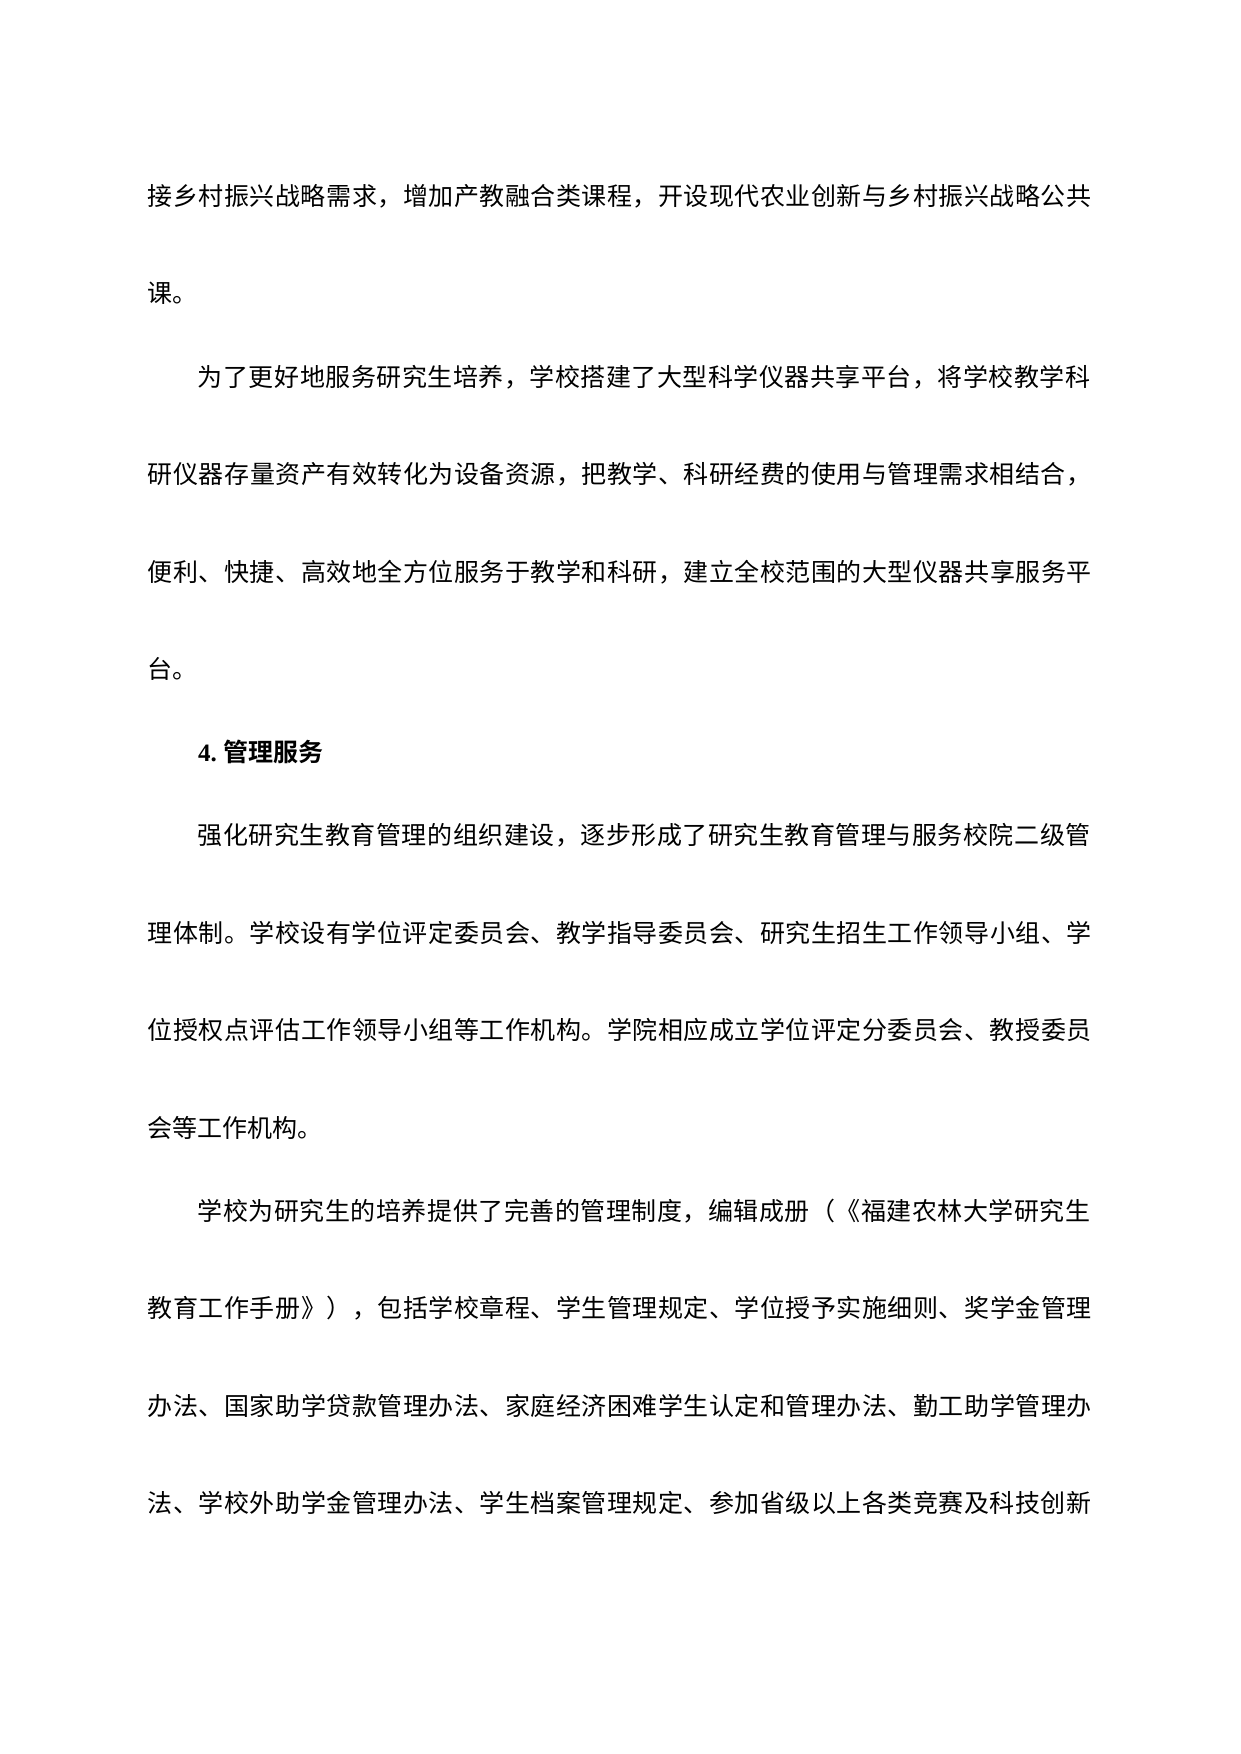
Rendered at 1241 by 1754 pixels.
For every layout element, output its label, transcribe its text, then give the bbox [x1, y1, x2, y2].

text 强化研究生教育管理的组织建设，逐步形成了研究生教育管理与服务校院二级管理体制。学校设有学位评定委员会、教学指导委员会、研究生招生工作领导小组、学位授权点评估工作领导小组等工作机构。学院相应成立学位评定分委员会、教授委员会等工作机构。 [148, 801, 1092, 1159]
text 为了更好地服务研究生培养，学校搭建了大型科学仪器共享平台，将学校教学科研仪器存量资产有效转化为设备资源，把教学、科研经费的使用与管理需求相结合，便利、快捷、高效地全方位服务于教学和科研，建立全校范围的大型仪器共享服务平台。 [148, 343, 1092, 700]
text 4. 管理服务 [148, 718, 1092, 783]
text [148, 1177, 1092, 1534]
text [148, 162, 1092, 324]
